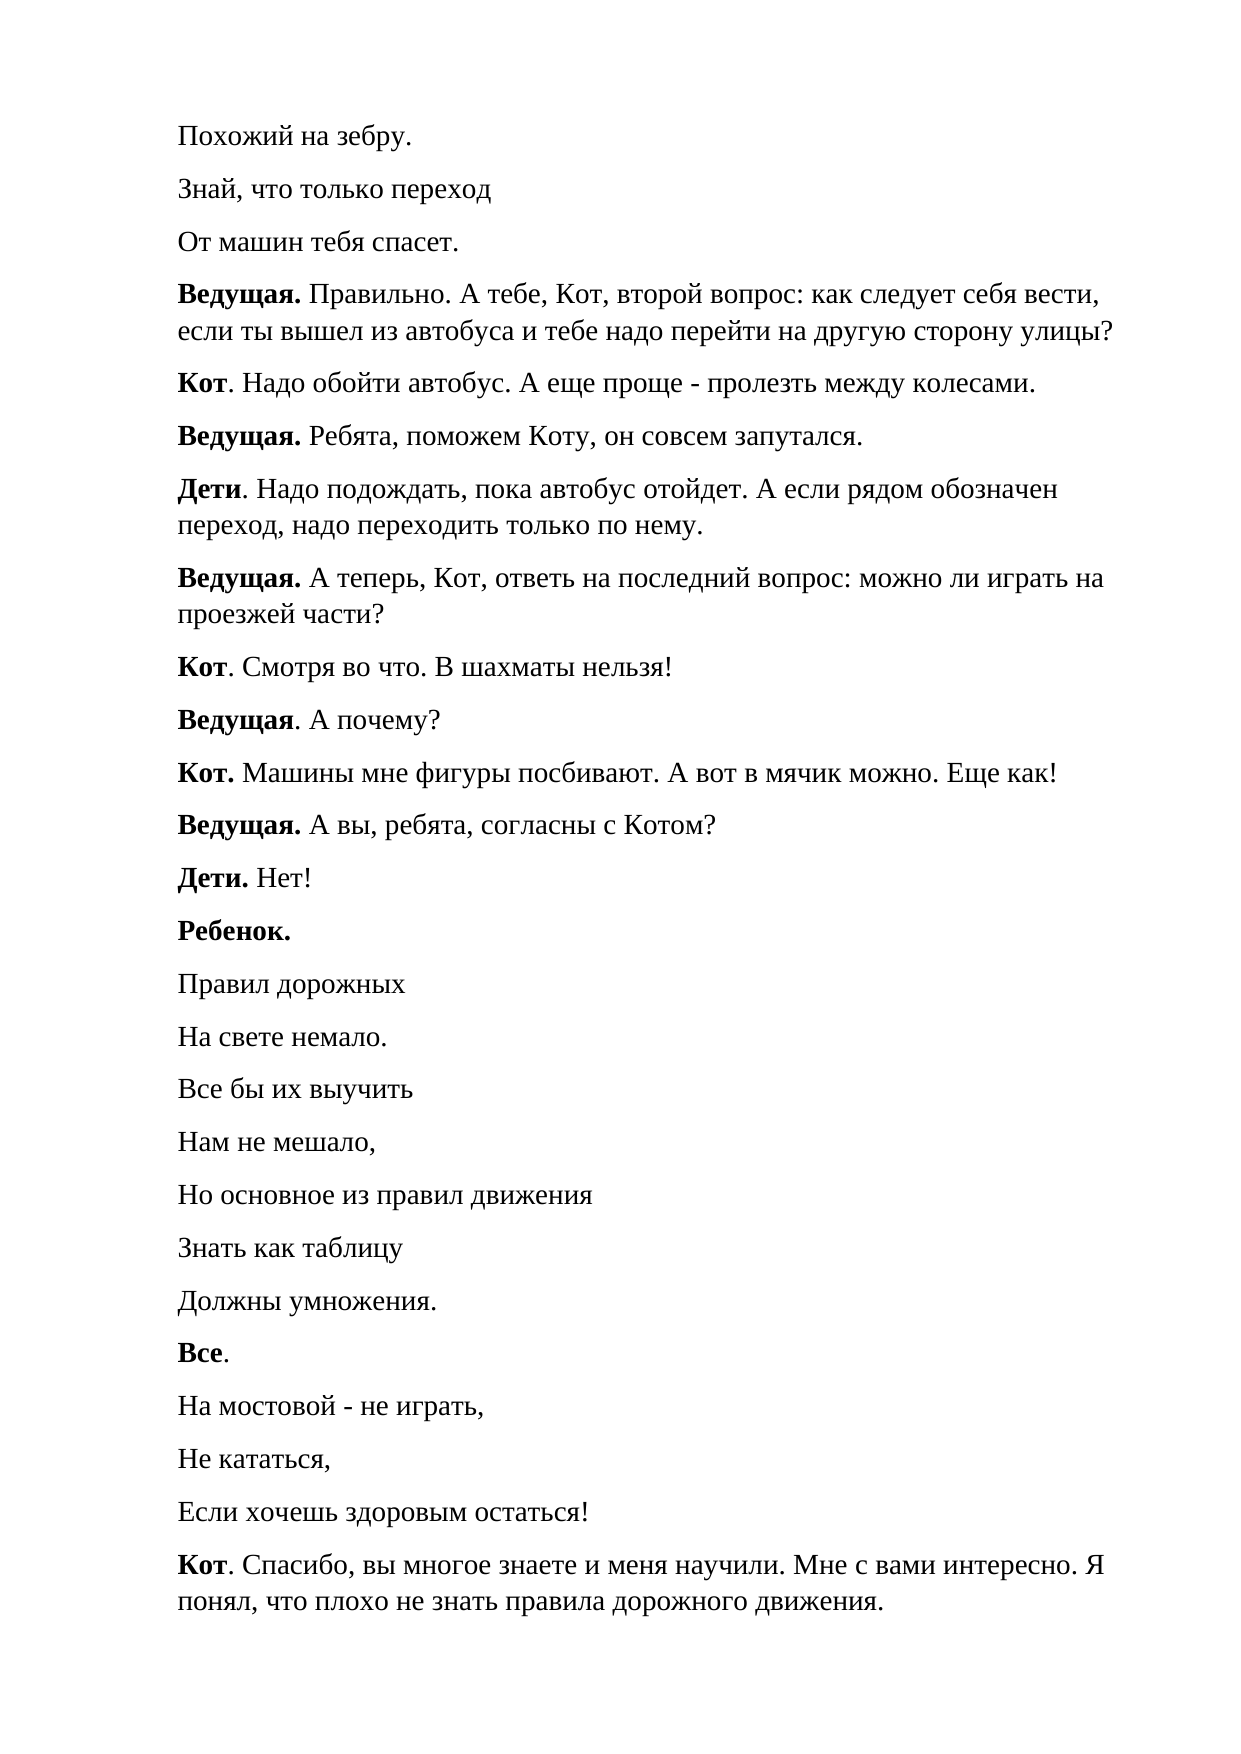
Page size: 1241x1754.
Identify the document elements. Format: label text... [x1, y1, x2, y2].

text Правил дорожных [177, 966, 1152, 999]
text Ведущая. А теперь, Кот, ответь на последний вопрос: можно ли играть на проезжей части? [177, 560, 1152, 630]
text Ведущая. А почему? [177, 702, 1152, 735]
text Кот. Спасибо, вы многое знаете и меня научили. Мне с вами интересно. Я понял, что плохо не знать правила дорожного движения. [177, 1547, 1152, 1617]
text Знать как таблицу [177, 1230, 1152, 1263]
text Похожий на зебру. [177, 118, 1152, 152]
text Все. [177, 1336, 1152, 1369]
text Дети. Нет! [177, 860, 1152, 894]
text Ведущая. А вы, ребята, согласны с Котом? [177, 807, 1152, 841]
text Не кататься, [177, 1441, 1152, 1475]
text Ведущая. Ребята, поможем Коту, он совсем запутался. [177, 418, 1152, 452]
text Но основное из правил движения [177, 1177, 1152, 1211]
text Если хочешь здоровым остаться! [177, 1494, 1152, 1528]
text Все бы их выучить [177, 1072, 1152, 1105]
text На свете немало. [177, 1019, 1152, 1052]
text От машин тебя спасет. [177, 224, 1152, 257]
text Знай, что только переход [177, 171, 1152, 204]
text Кот. Надо обойти автобус. А еще проще - пролезть между колесами. [177, 366, 1152, 399]
text Ведущая. Правильно. А тебе, Кот, второй вопрос: как следует себя вести, если ты вышел из автобуса и тебе надо перейти на другую сторону улицы? [177, 277, 1152, 346]
text Кот. Смотря во что. В шахматы нельзя! [177, 649, 1152, 683]
text На мостовой - не играть, [177, 1388, 1152, 1422]
text Должны умножения. [177, 1283, 1152, 1316]
text Нам не мешало, [177, 1124, 1152, 1158]
text Ребенок. [177, 913, 1152, 947]
text Кот. Машины мне фигуры посбивают. А вот в мячик можно. Еще как! [177, 755, 1152, 788]
text Дети. Надо подождать, пока автобус отойдет. А если рядом обозначен переход, надо переходить только по нему. [177, 471, 1152, 541]
